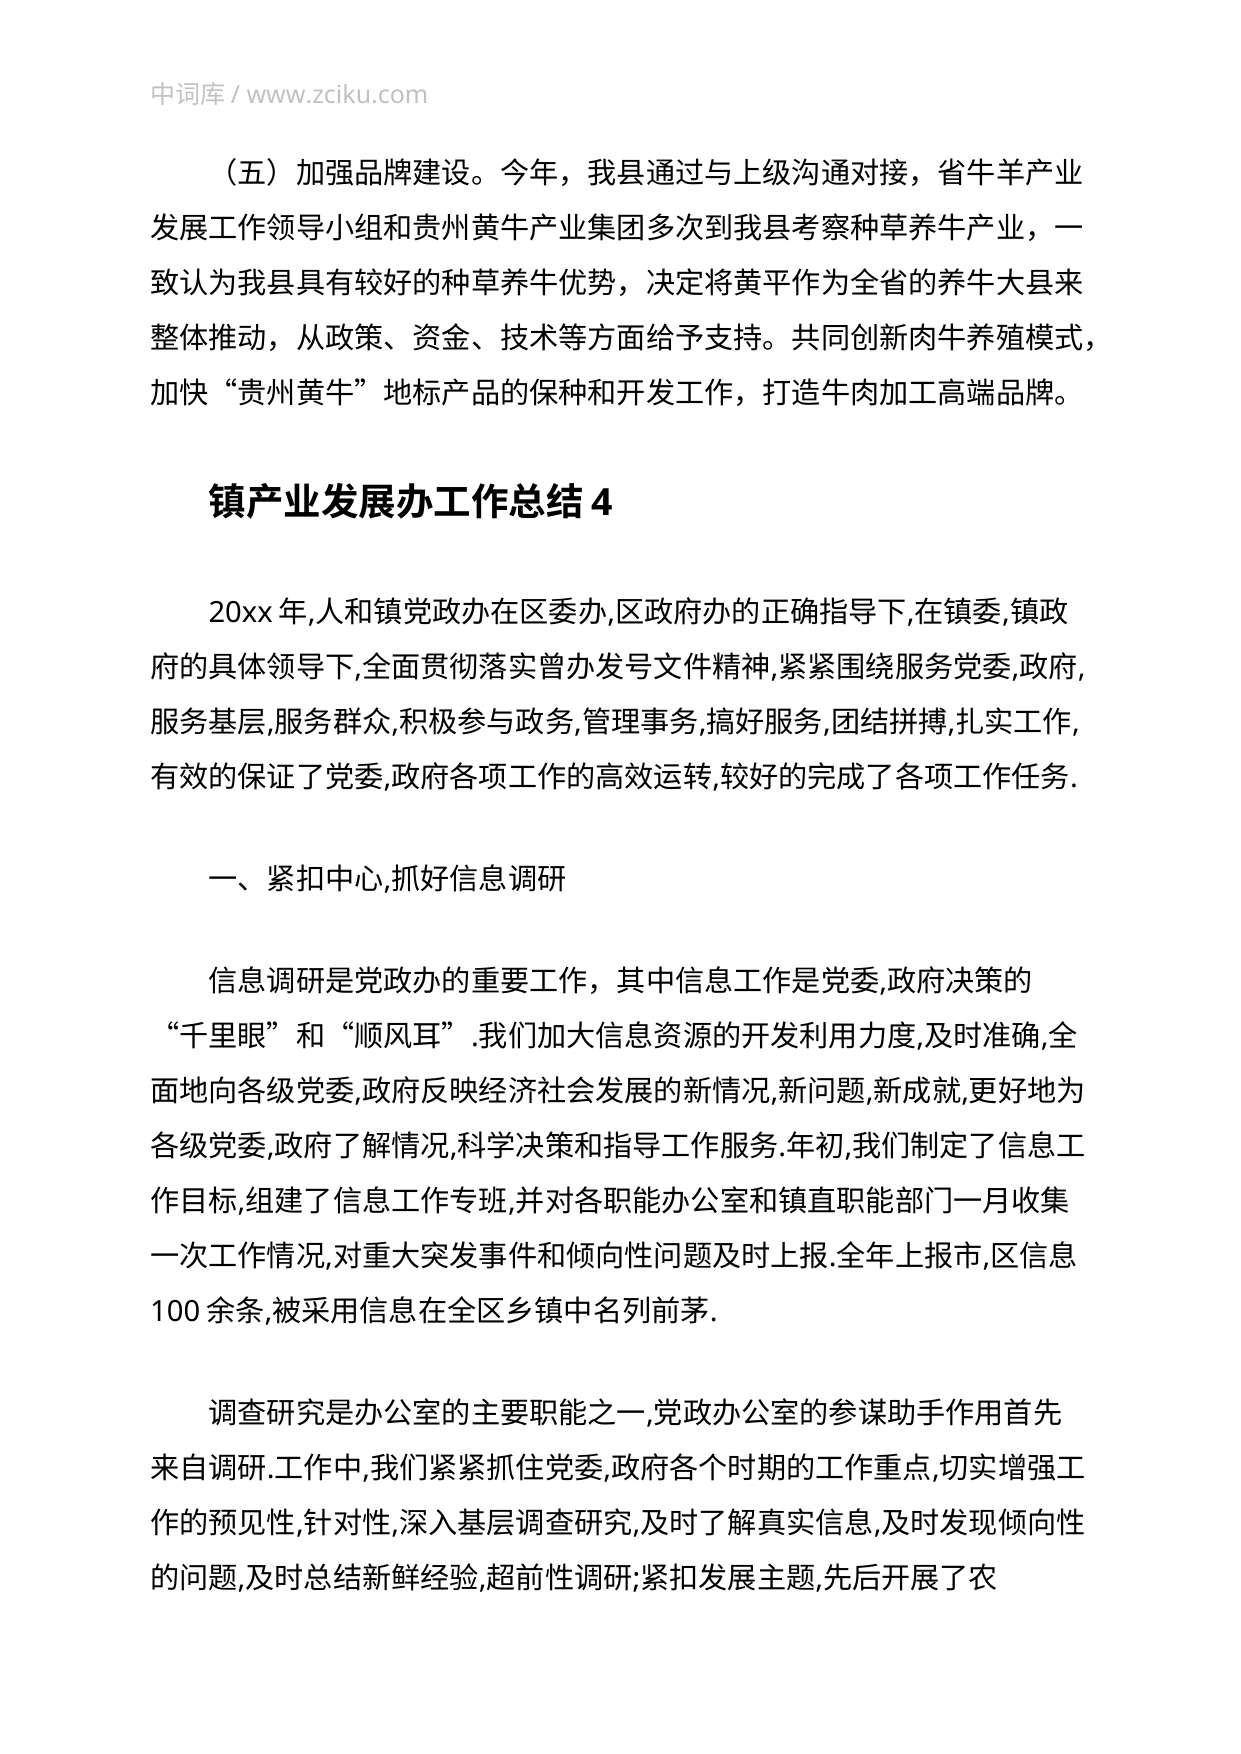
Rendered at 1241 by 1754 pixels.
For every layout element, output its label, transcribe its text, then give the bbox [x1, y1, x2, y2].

text 镇产业发展办工作总结4 [150, 471, 1090, 526]
text 一、紧扣中心,抓好信息调研 [150, 856, 1090, 898]
text （五）加强品牌建设。今年，我县通过与上级沟通对接，省牛羊产业发展工作领导小组和贵州黄牛产业集团多次到我县考察种草养牛产业，一致认为我县具有较好的种草养牛优势，决定将黄平作为全省的养牛大县来整体推动，从政策、资金、技术等方面给予支持。共同创新肉牛养殖模式，加快“贵州黄牛”地标产品的保种和开发工作，打造牛肉加工高端品牌。 [150, 150, 1090, 412]
text 20xx年,人和镇党政办在区委办,区政府办的正确指导下,在镇委,镇政府的具体领导下,全面贯彻落实曾办发号文件精神,紧紧围绕服务党委,政府,服务基层,服务群众,积极参与政务,管理事务,搞好服务,团结拼搏,扎实工作,有效的保证了党委,政府各项工作的高效运转,较好的完成了各项工作任务. [150, 589, 1090, 796]
text 调查研究是办公室的主要职能之一,党政办公室的参谋助手作用首先来自调研.工作中,我们紧紧抓住党委,政府各个时期的工作重点,切实增强工作的预见性,针对性,深入基层调查研究,及时了解真实信息,及时发现倾向性的问题,及时总结新鲜经验,超前性调研;紧扣发展主题,先后开展了农 [150, 1390, 1090, 1597]
text 信息调研是党政办的重要工作，其中信息工作是党委,政府决策的“千里眼”和“顺风耳”.我们加大信息资源的开发利用力度,及时准确,全面地向各级党委,政府反映经济社会发展的新情况,新问题,新成就,更好地为各级党委,政府了解情况,科学决策和指导工作服务.年初,我们制定了信息工作目标,组建了信息工作专班,并对各职能办公室和镇直职能部门一月收集一次工作情况,对重大突发事件和倾向性问题及时上报.全年上报市,区信息100余条,被采用信息在全区乡镇中名列前茅. [150, 958, 1090, 1330]
